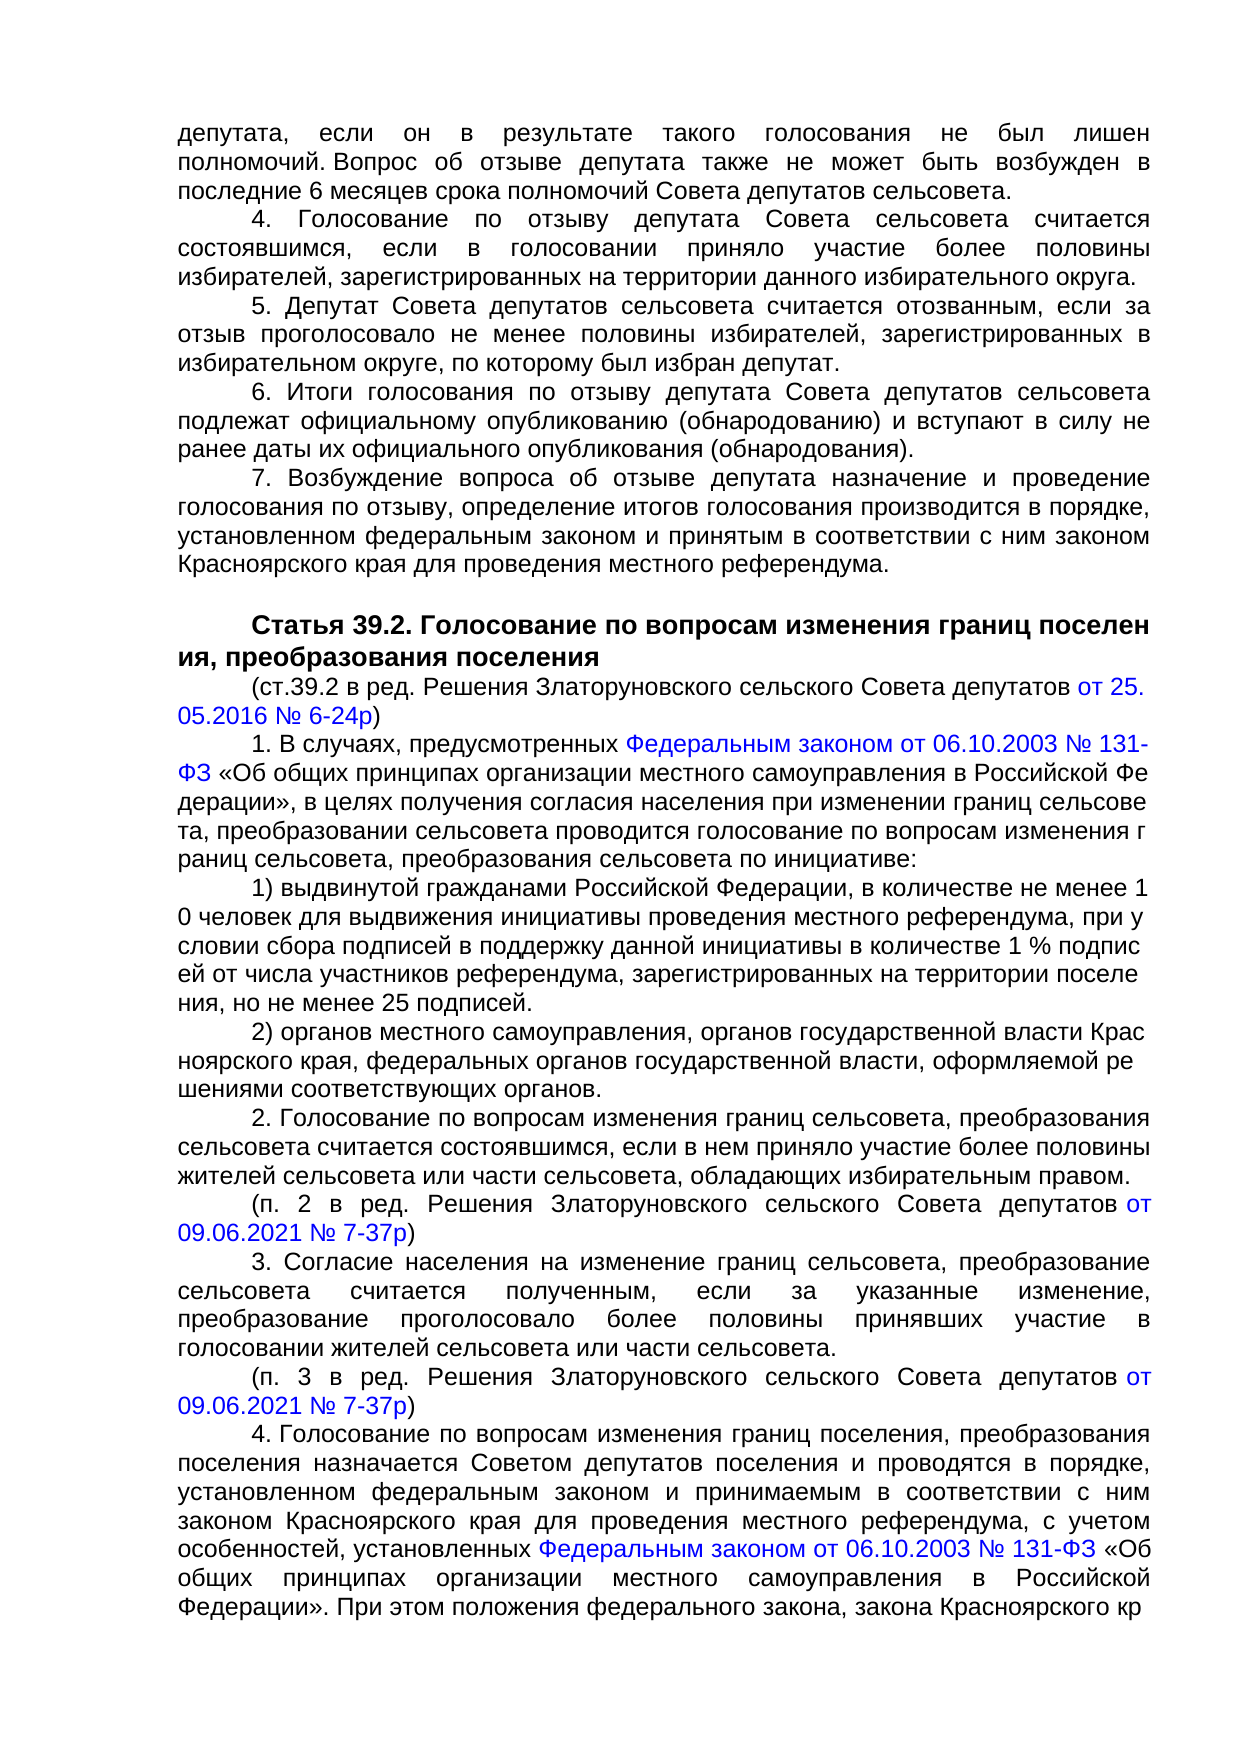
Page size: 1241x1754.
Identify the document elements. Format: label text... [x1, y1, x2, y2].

text Статья 39.2. Голосование по вопросам изменения границ поселения, преобразования поселения [177, 609, 1152, 672]
text 4. Голосование по отзыву депутата Совета сельсовета считается состоявшимся, если в голосовании приняло участие более половины избирателей, зарегистрированных на территории данного избирательного округа. [177, 204, 1152, 291]
text 3. Согласие населения на изменение границ сельсовета, преобразование сельсовета считается полученным, если за указанные изменение, преобразование проголосовало более половины принявших участие в голосовании жителей сельсовета или части сельсовета. [177, 1247, 1152, 1362]
text (п. 3 в ред. Решения Златоруновского сельского Совета депутатов от 09.06.2021 № 7-37р) [177, 1362, 1152, 1419]
text (ст.39.2 в ред. Решения Златоруновского сельского Совета депутатов от 25.05.2016 № 6-24р) [177, 672, 1152, 729]
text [177, 1419, 1152, 1621]
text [177, 118, 1152, 204]
text 2. Голосование по вопросам изменения границ сельсовета, преобразования сельсовета считается состоявшимся, если в нем приняло участие более половины жителей сельсовета или части сельсовета, обладающих избирательным правом. [177, 1103, 1152, 1189]
text 2) органов местного самоуправления, органов государственной власти Красноярского края, федеральных органов государственной власти, оформляемой решениями соответствующих органов. [177, 1017, 1152, 1103]
text 5. Депутат Совета депутатов сельсовета считается отозванным, если за отзыв проголосовало не менее половины избирателей, зарегистрированных в избирательном округе, по которому был избран депутат. [177, 291, 1152, 377]
text 6. Итоги голосования по отзыву депутата Совета депутатов сельсовета подлежат официальному опубликованию (обнародованию) и вступают в силу не ранее даты их официального опубликования (обнародования). [177, 377, 1152, 463]
text 7. Возбуждение вопроса об отзыве депутата назначение и проведение голосования по отзыву, определение итогов голосования производится в порядке, установленном федеральным законом и принятым в соответствии с ним законом Красноярского края для проведения местного референдума. [177, 463, 1152, 578]
text (п. 2 в ред. Решения Златоруновского сельского Совета депутатов от 09.06.2021 № 7-37р) [177, 1189, 1152, 1247]
text 1. В случаях, предусмотренных Федеральным законом от 06.10.2003 № 131-ФЗ «Об общих принципах организации местного самоуправления в Российской Федерации», в целях получения согласия населения при изменении границ сельсовета, преобразовании сельсовета проводится голосование по вопросам изменения границ сельсовета, преобразования сельсовета по инициативе: [177, 729, 1152, 873]
text 1) выдвинутой гражданами Российской Федерации, в количестве не менее 10 человек для выдвижения инициативы проведения местного референдума, при условии сбора подписей в поддержку данной инициативы в количестве 1 % подписей от числа участников референдума, зарегистрированных на территории поселения, но не менее 25 подписей. [177, 873, 1152, 1017]
